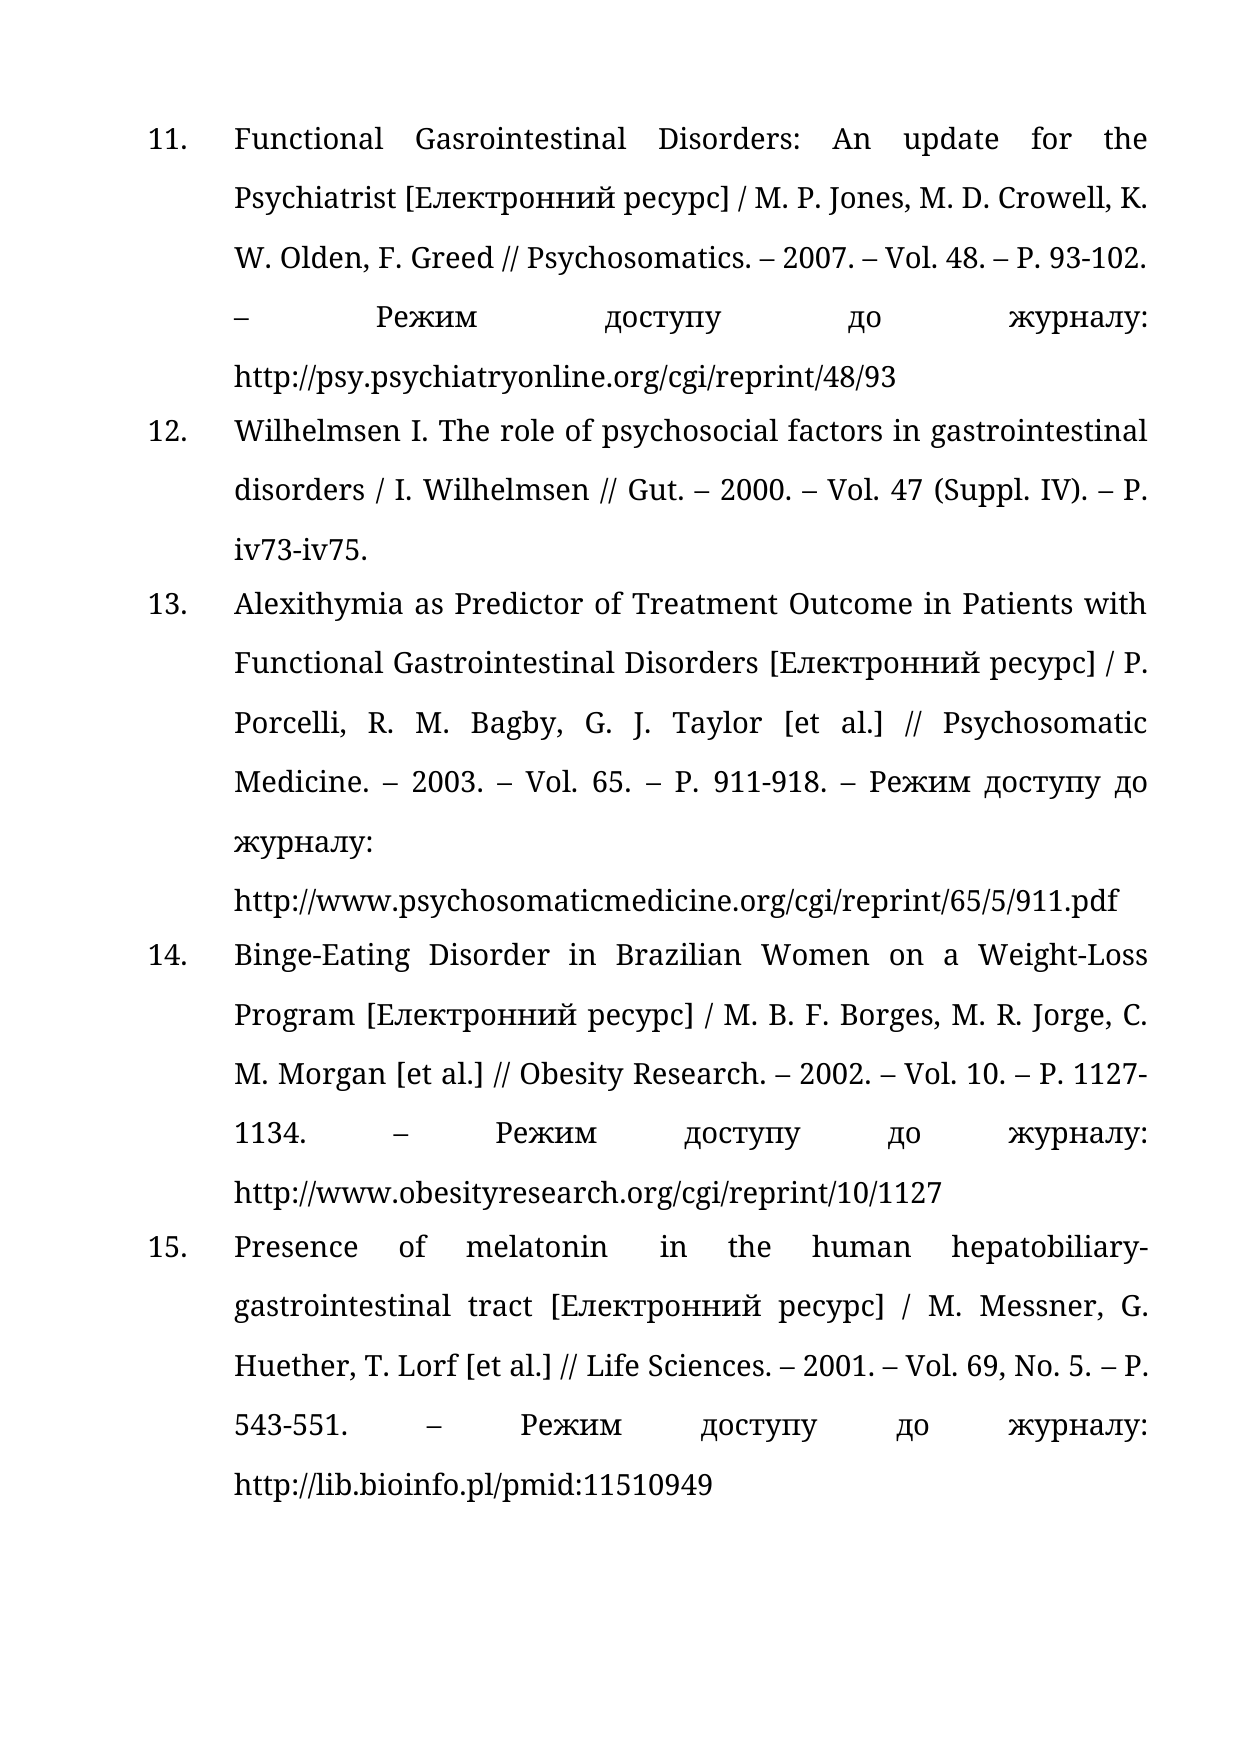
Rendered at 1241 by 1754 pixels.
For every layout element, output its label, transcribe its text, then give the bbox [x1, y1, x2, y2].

table_cell Presence of melatonin in the human hepatobiliary-gastrointestinal tract [Електронний ресурс] / M. Messner, G. Huether, T. Lorf [et al.] // Life Sciences. – 2001. – Vol. 69, No. 5. – P. 543-551. – Режим доступу до журналу: http://lib.bioinfo.pl/pmid:11510949 [223, 1226, 1160, 1518]
table_cell [136, 583, 223, 934]
table_cell [136, 934, 223, 1226]
table_cell [136, 410, 223, 583]
table_cell Functional Gasrointestinal Disorders: An update for the Psychiatrist [Електронний ресурс] / M. P. Jones, M. D. Crowell, K. W. Olden, F. Greed // Psychosomatics. – 2007. – Vol. 48. – P. 93-102. – Режим доступу до журналу: http://psy.psychiatryonline.org/cgi/reprint/48/93 [223, 118, 1160, 410]
table_cell Binge-Eating Disorder in Brazilian Women on a Weight-Loss Program [Електронний ресурс] / M. B. F. Borges, M. R. Jorge, C. M. Morgan [et al.] // Obesity Research. – 2002. – Vol. 10. – P. 1127-1134. – Режим доступу до журналу: http://www.obesityresearch.org/cgi/reprint/10/1127 [223, 934, 1160, 1226]
table_cell [136, 118, 223, 410]
table_cell Alexithymia as Predictor of Treatment Outcome in Patients with Functional Gastrointestinal Disorders [Електронний ресурс] / P. Porcelli, R. M. Bagby, G. J. Taylor [et al.] // Psychosomatic Medicine. – 2003. – Vol. 65. – P. 911-918. – Режим доступу до журналу: http://www.psychosomaticmedicine.org/cgi/reprint/65/5/911.pdf [223, 583, 1160, 934]
table_cell Wilhelmsen I. The role of psychosocial factors in gastrointestinal disorders / I. Wilhelmsen // Gut. – 2000. – Vol. 47 (Suppl. IV). – P. iv73-iv75. [223, 410, 1160, 583]
table_cell [136, 1226, 223, 1518]
